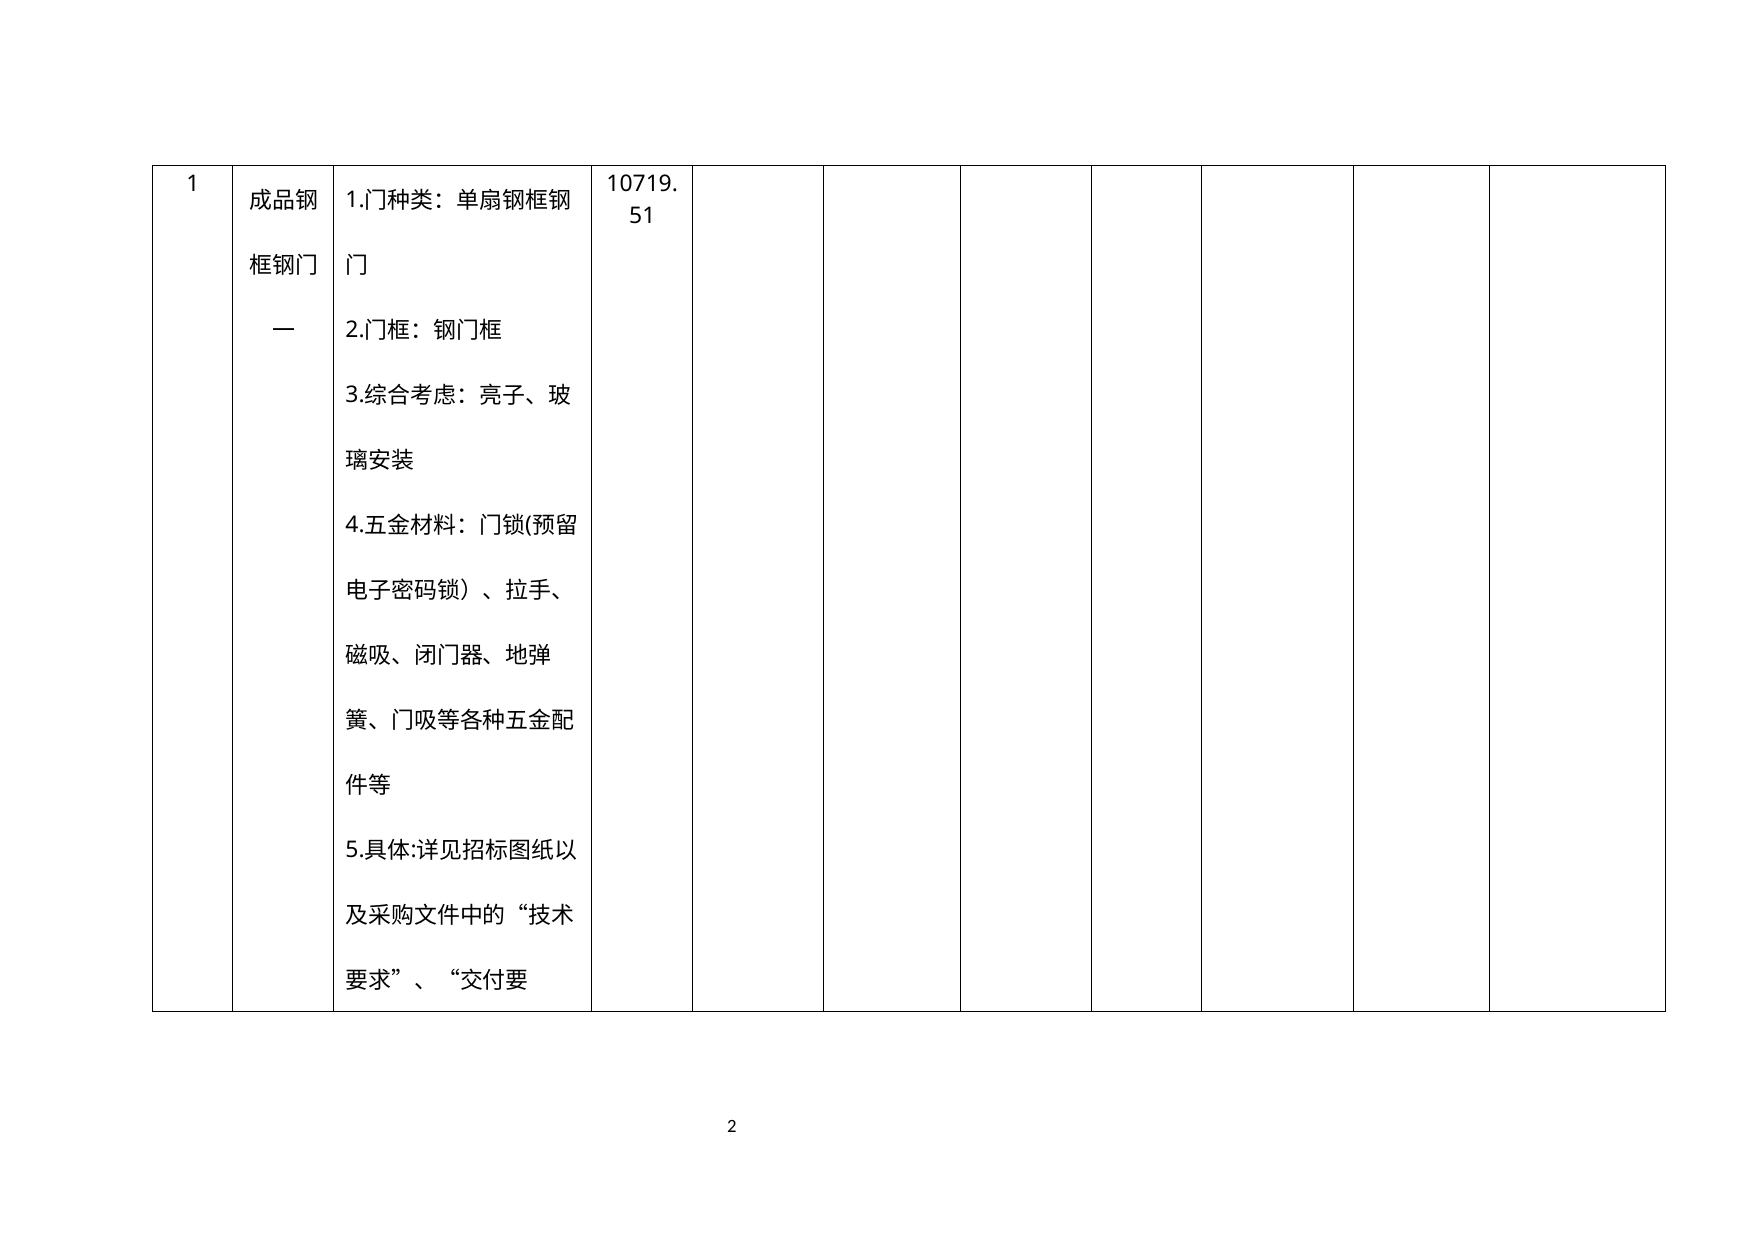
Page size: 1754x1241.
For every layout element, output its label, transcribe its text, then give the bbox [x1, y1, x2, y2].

table_cell [693, 166, 823, 1011]
table_cell 成品钢框钢门一 [233, 166, 333, 1011]
table_cell [1490, 166, 1665, 1011]
table_cell 10719.51 [592, 166, 692, 1011]
table_cell [1354, 166, 1489, 1011]
table_cell [1092, 166, 1201, 1011]
table_cell [824, 166, 960, 1011]
table_cell 1 [153, 166, 232, 1011]
table_cell [961, 166, 1091, 1011]
table_cell [1202, 166, 1353, 1011]
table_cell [334, 166, 591, 1011]
